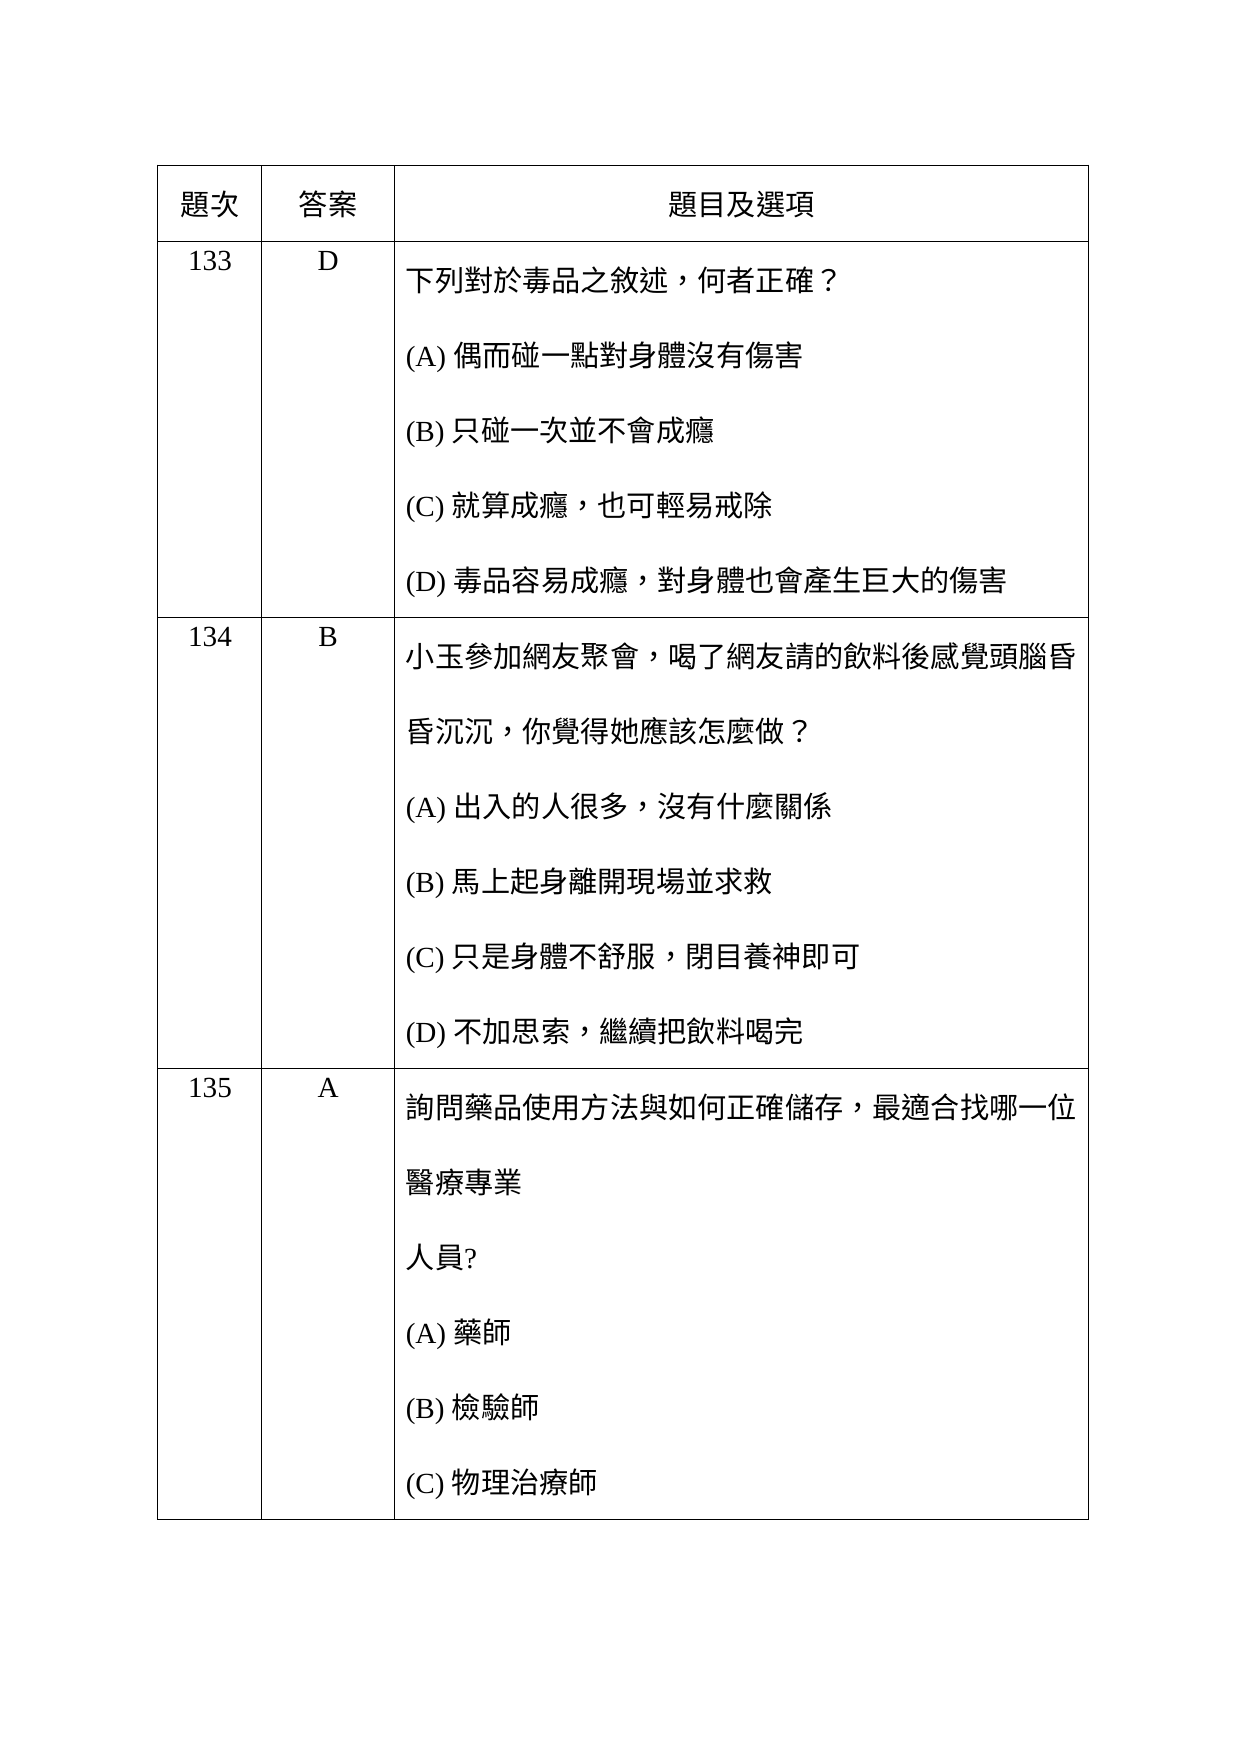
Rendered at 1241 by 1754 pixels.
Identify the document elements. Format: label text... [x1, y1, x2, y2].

table_header 題目及選項 [395, 166, 1088, 241]
table_cell B [262, 618, 394, 1068]
table_header 答案 [262, 166, 394, 241]
table_cell 135 [158, 1069, 261, 1519]
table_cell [395, 1069, 1088, 1519]
table_cell 小玉參加網友聚會，喝了網友請的飲料後感覺頭腦昏昏沉沉，你覺得她應該怎麼做？ (A) 出入的人很多，沒有什麼關係 (B) 馬上起身離開現場並求救 (C) 只是身體不舒服，閉目養神即可 (D) 不加思索，繼續把飲料喝完 [395, 618, 1088, 1068]
table_cell A [262, 1069, 394, 1519]
table_cell 134 [158, 618, 261, 1068]
table_header 題次 [158, 166, 261, 241]
table_cell D [262, 242, 394, 617]
table_cell 下列對於毒品之敘述，何者正確？ (A) 偶而碰一點對身體沒有傷害 (B) 只碰一次並不會成癮 (C) 就算成癮，也可輕易戒除 (D) 毒品容易成癮，對身體也會產生巨大的傷害 [395, 242, 1088, 617]
table_cell 133 [158, 242, 261, 617]
